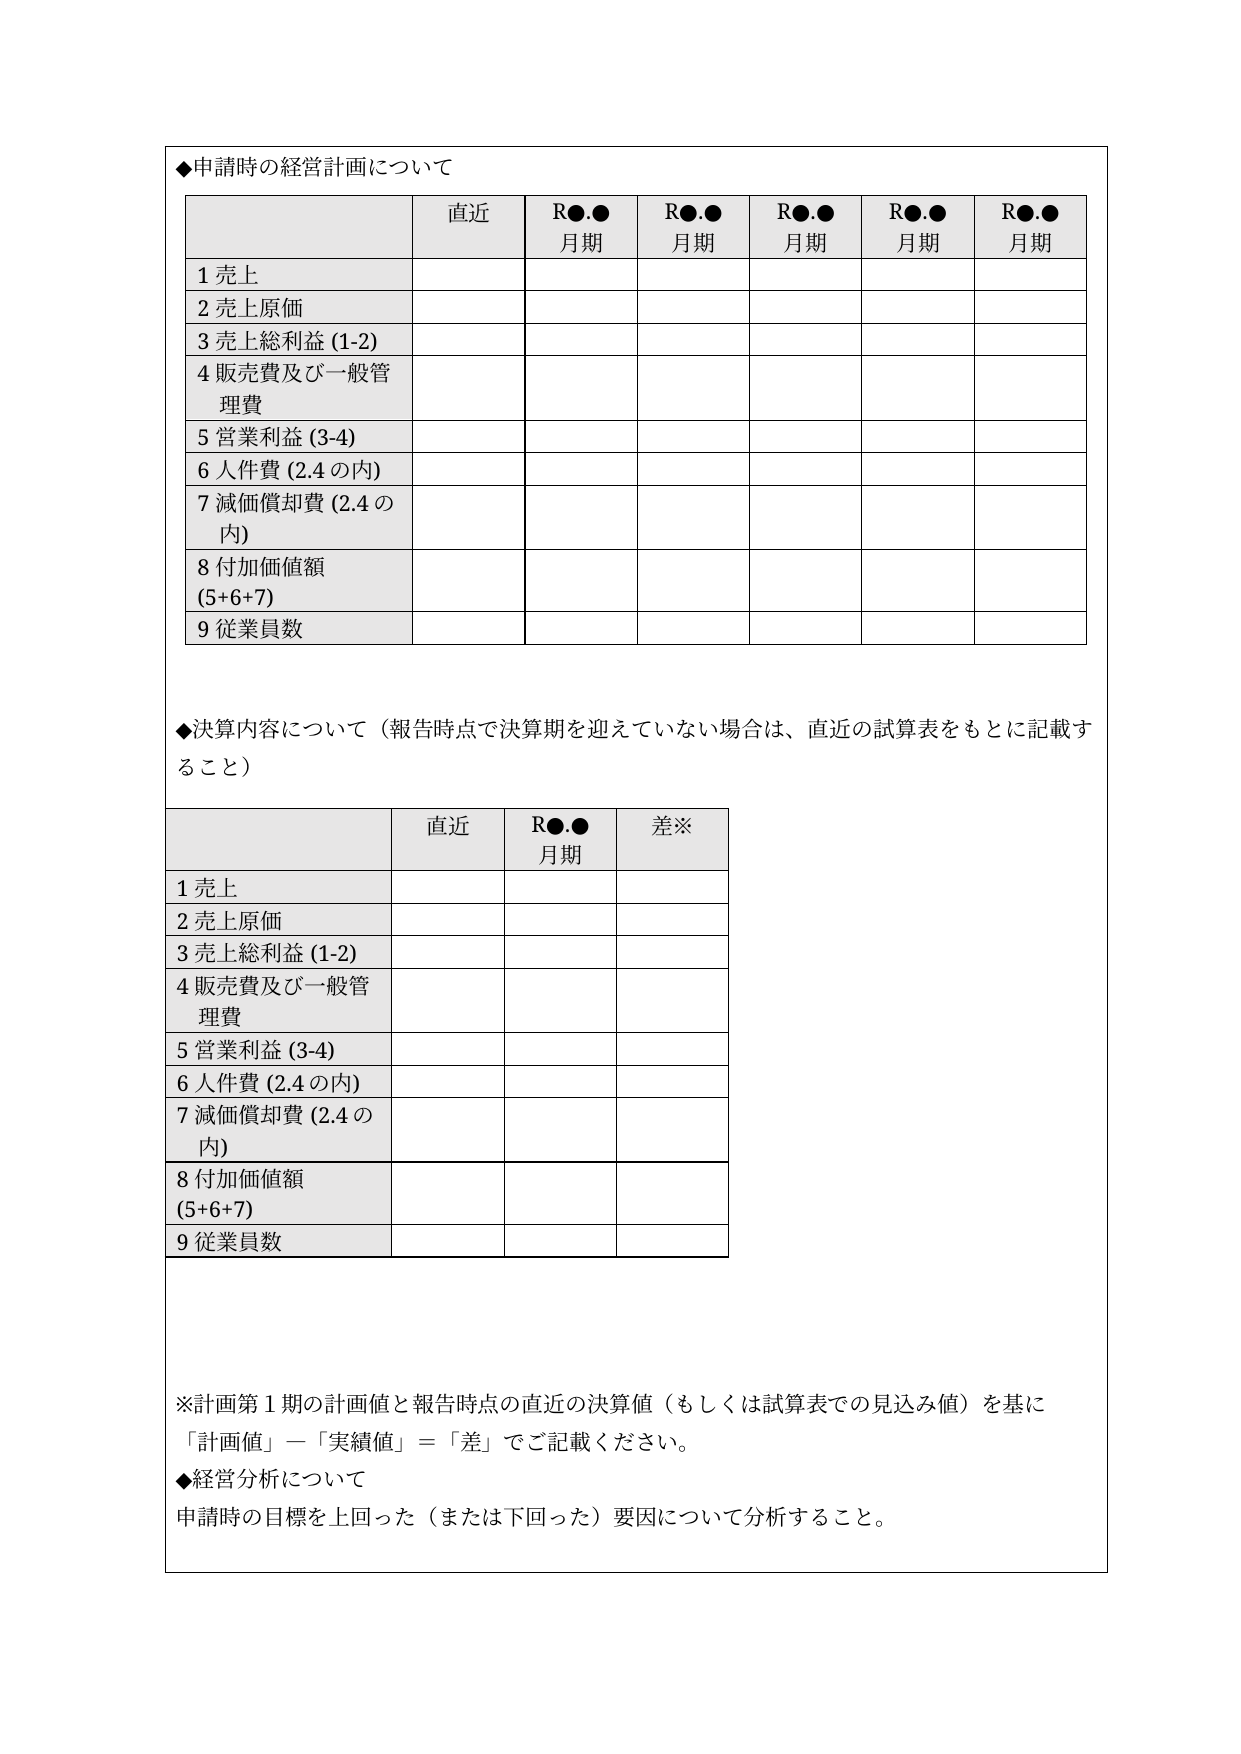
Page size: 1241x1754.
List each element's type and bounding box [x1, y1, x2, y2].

table_cell [166, 147, 1107, 1572]
